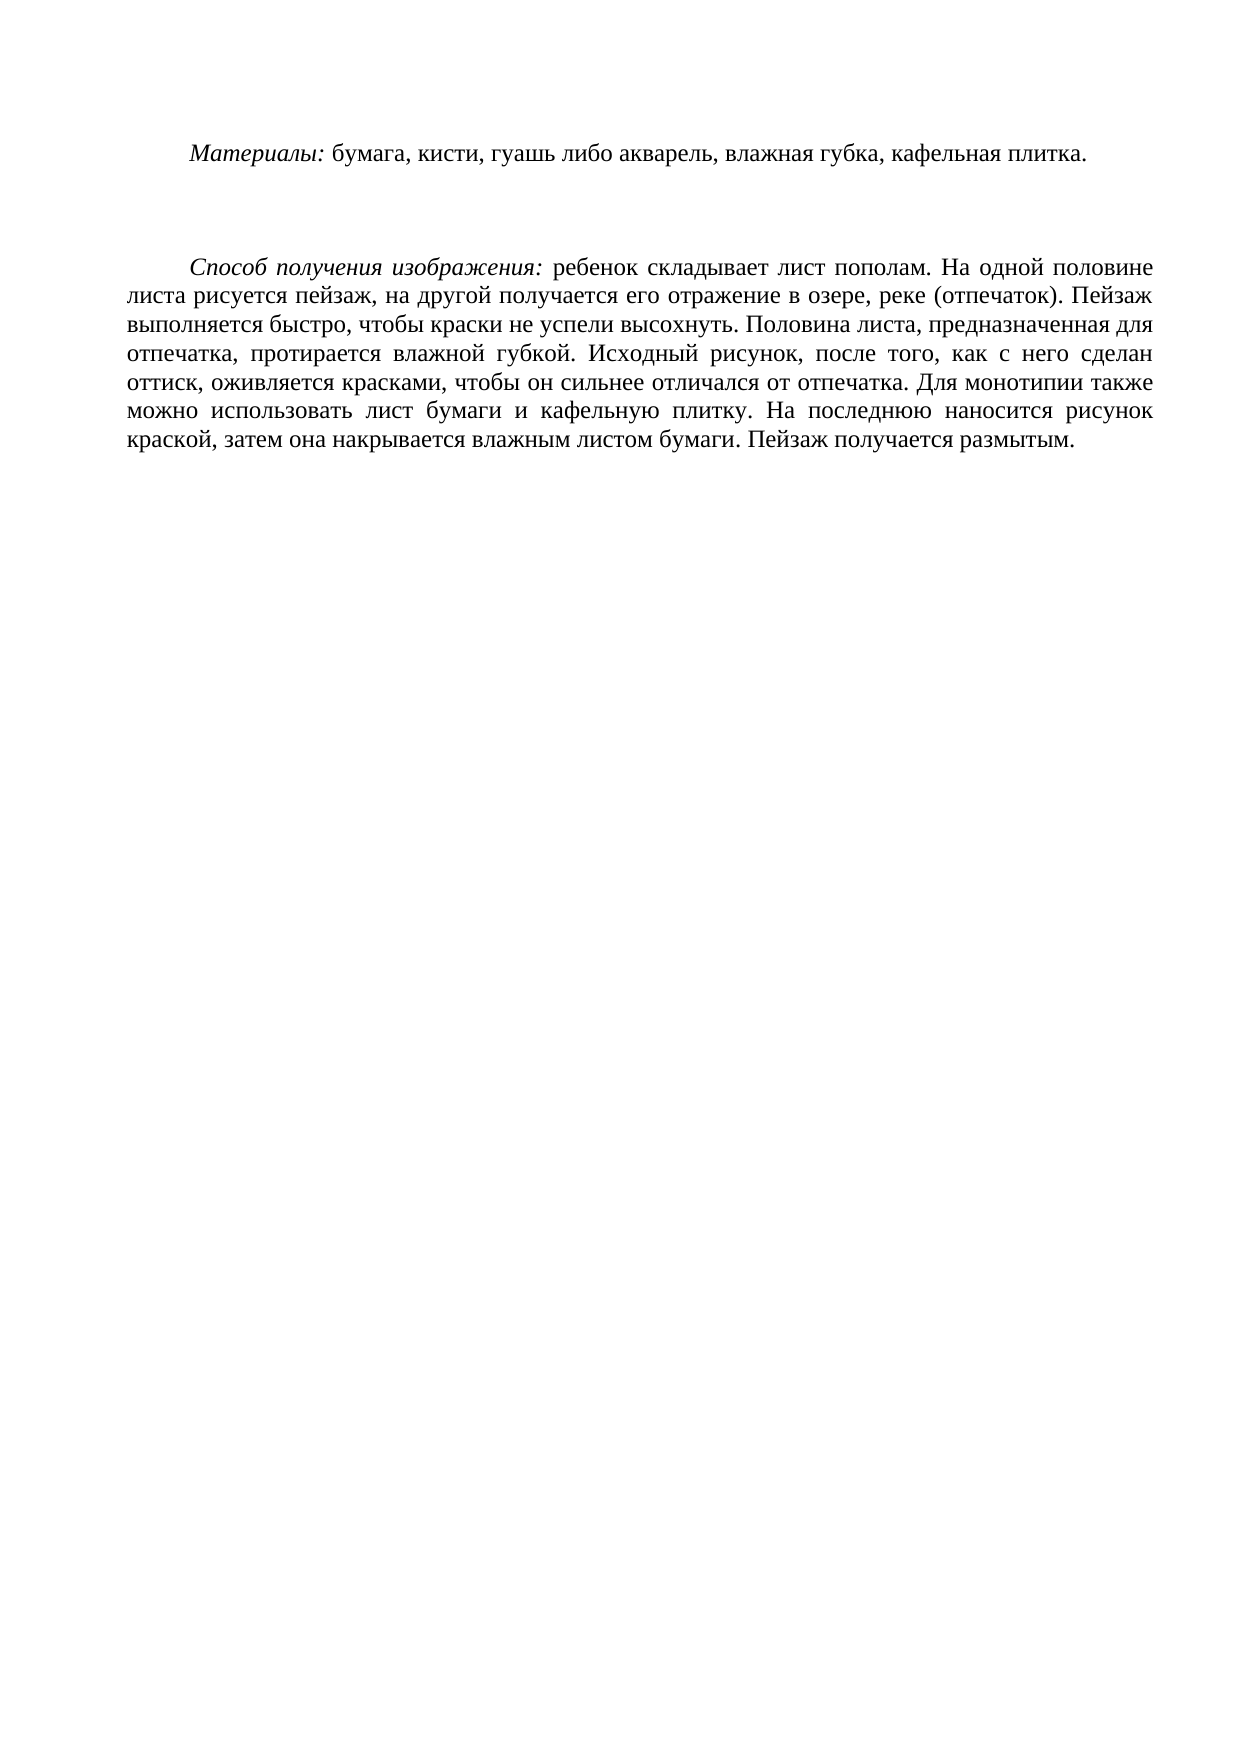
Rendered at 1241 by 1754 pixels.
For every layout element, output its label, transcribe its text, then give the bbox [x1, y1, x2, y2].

text Материалы: бумага, кисти, гуашь либо акварель, влажная губка, кафельная плитка. [189, 138, 1154, 166]
text Способ получения изображения: ребенок складывает лист пополам. На одной половине листа рисуется пейзаж, на другой получается его отражение в озере, реке (отпечаток). Пейзаж выполняется быстро, чтобы краски не успели высохнуть. Половина листа, предназначенная для отпечатка, протирается влажной губкой. Исходный рисунок, после того, как с него сделан оттиск, оживляется красками, чтобы он сильнее отличался от отпечатка. Для монотипии также можно использовать лист бумаги и кафельную плитку. На последнюю наносится рисунок краской, затем она накрывается влажным листом бумаги. Пейзаж получается размытым. [127, 252, 1154, 453]
